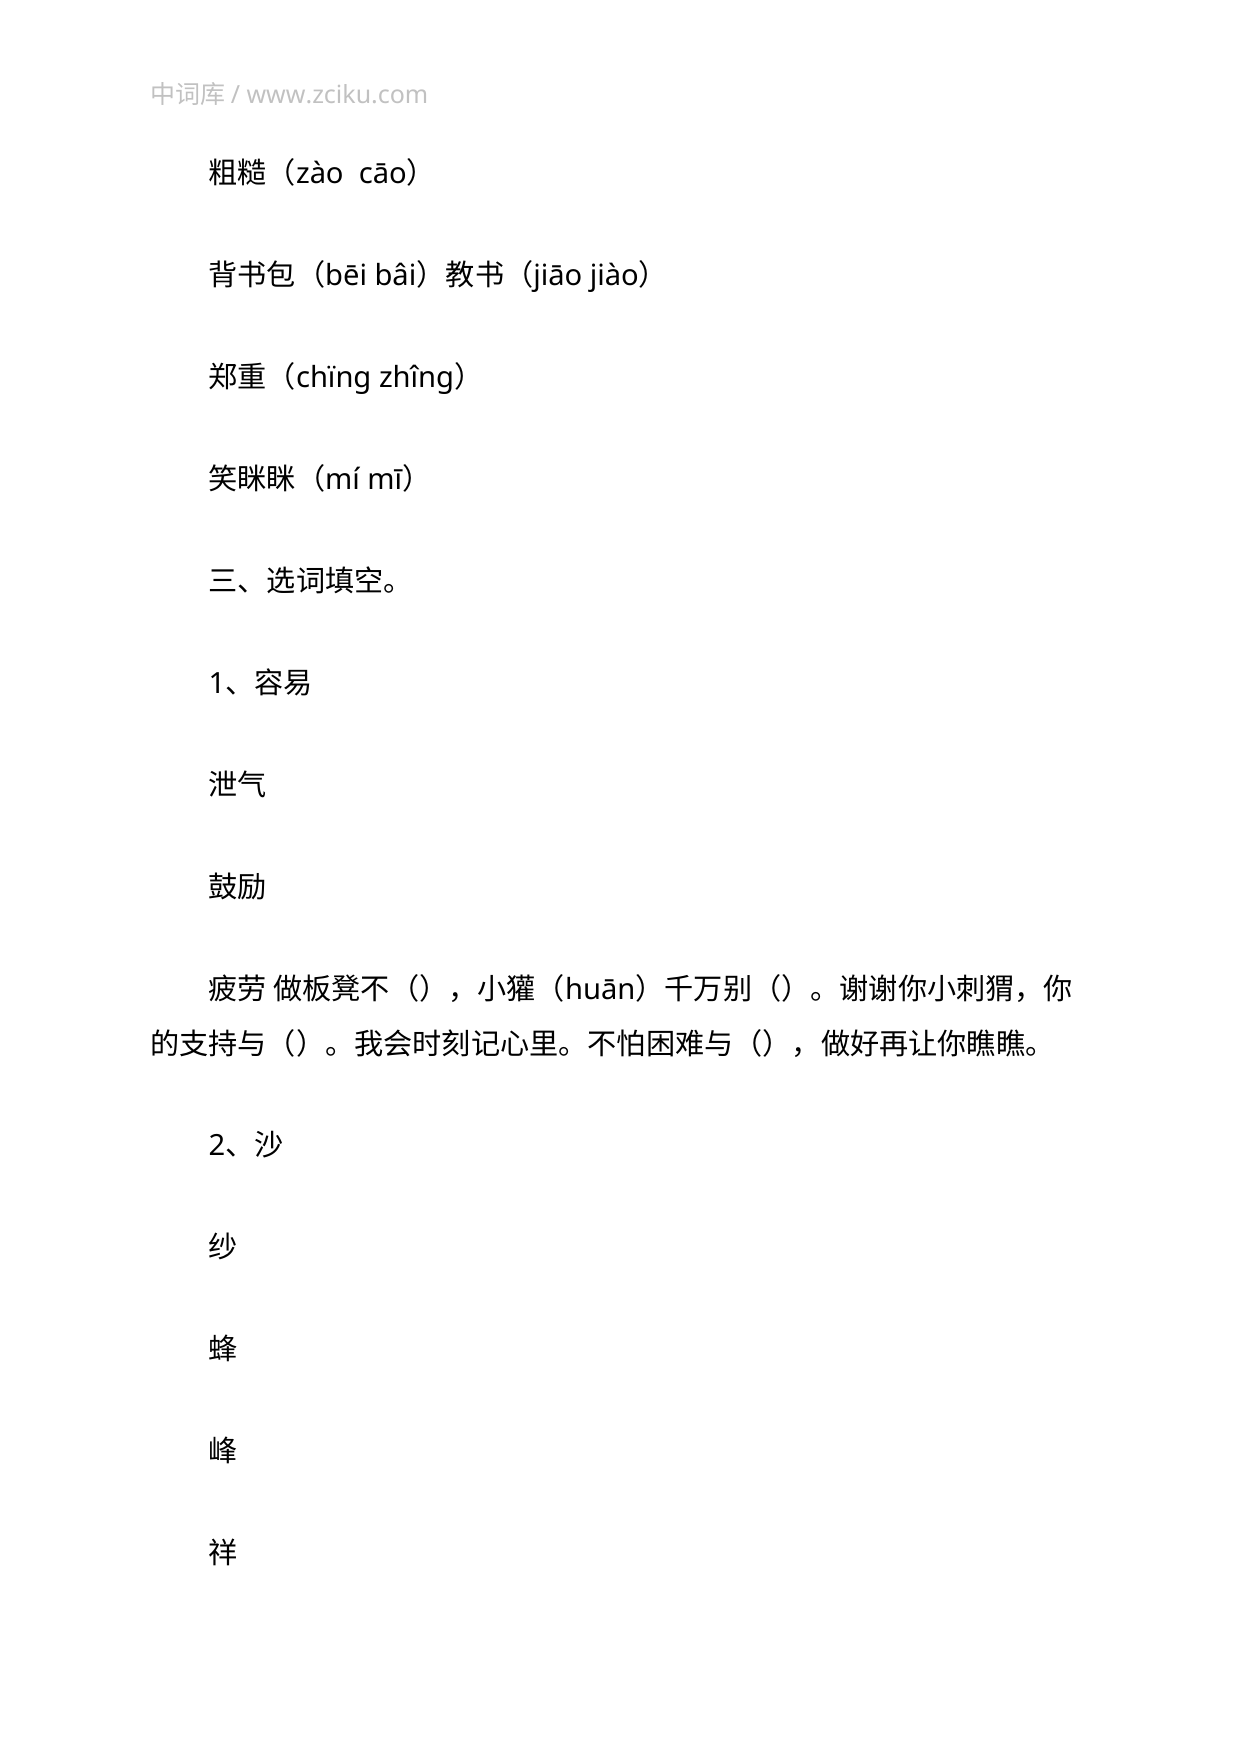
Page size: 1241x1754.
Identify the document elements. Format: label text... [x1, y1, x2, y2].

text 祥 [150, 1529, 1090, 1572]
text 背书包（bēi bâi）教书（jiāo jiào） [150, 252, 1090, 294]
text 1、容易 [150, 660, 1090, 702]
text 泄气 [150, 762, 1090, 804]
text 2、沙 [150, 1122, 1090, 1164]
text 纱 [150, 1224, 1090, 1266]
text 疲劳 做板凳不（），小獾（huān）千万别（）。谢谢你小刺猬，你的支持与（）。我会时刻记心里。不怕困难与（），做好再让你瞧瞧。 [150, 965, 1090, 1062]
text 峰 [150, 1427, 1090, 1470]
text 笑眯眯（mí mī） [150, 456, 1090, 498]
text 三、选词填空。 [150, 558, 1090, 600]
text 粗糙（zào cāo） [150, 150, 1090, 192]
text 蜂 [150, 1326, 1090, 1368]
text 鼓励 [150, 863, 1090, 906]
text 郑重（chïnɡ zhînɡ） [150, 354, 1090, 396]
